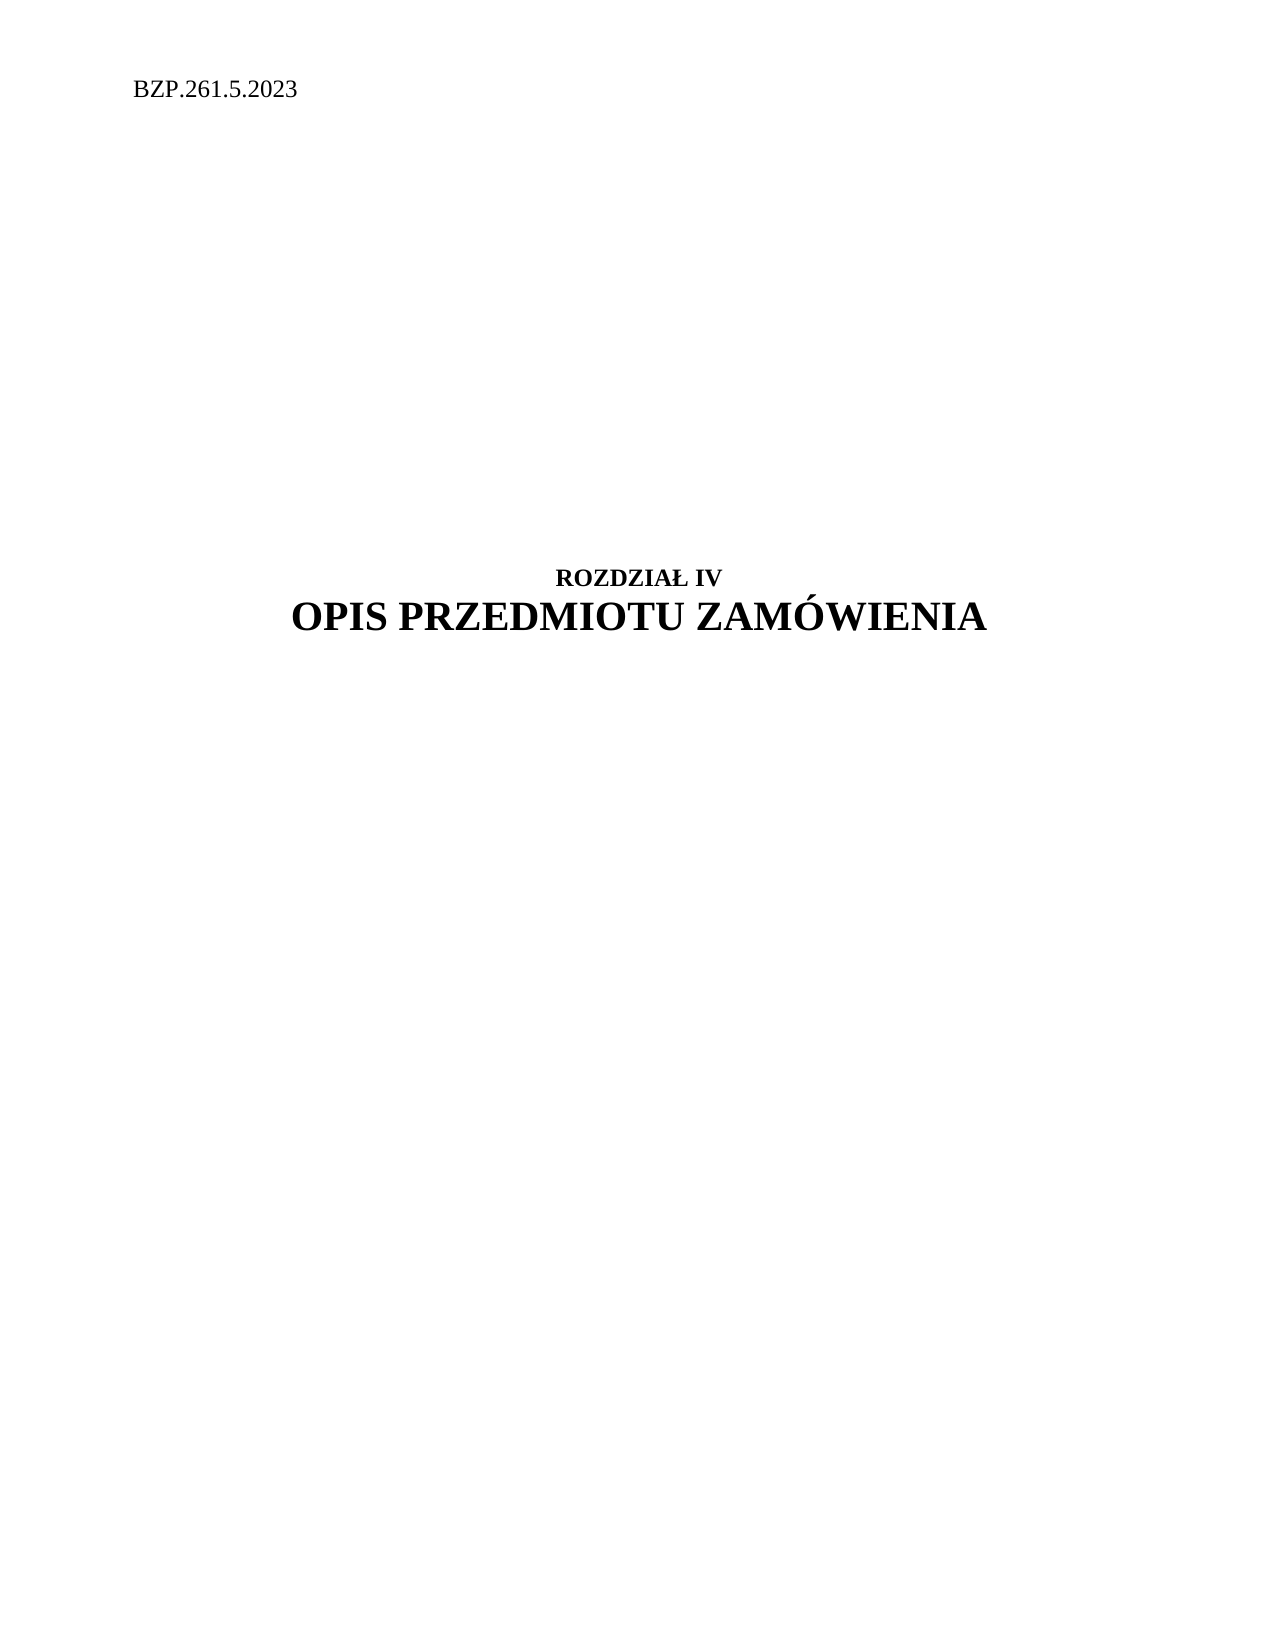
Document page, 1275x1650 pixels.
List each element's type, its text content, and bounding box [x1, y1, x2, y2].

title OPIS PRZEDMIOTU ZAMÓWIENIA [133, 591, 1145, 639]
title ROZDZIAŁ IV [133, 563, 1145, 591]
